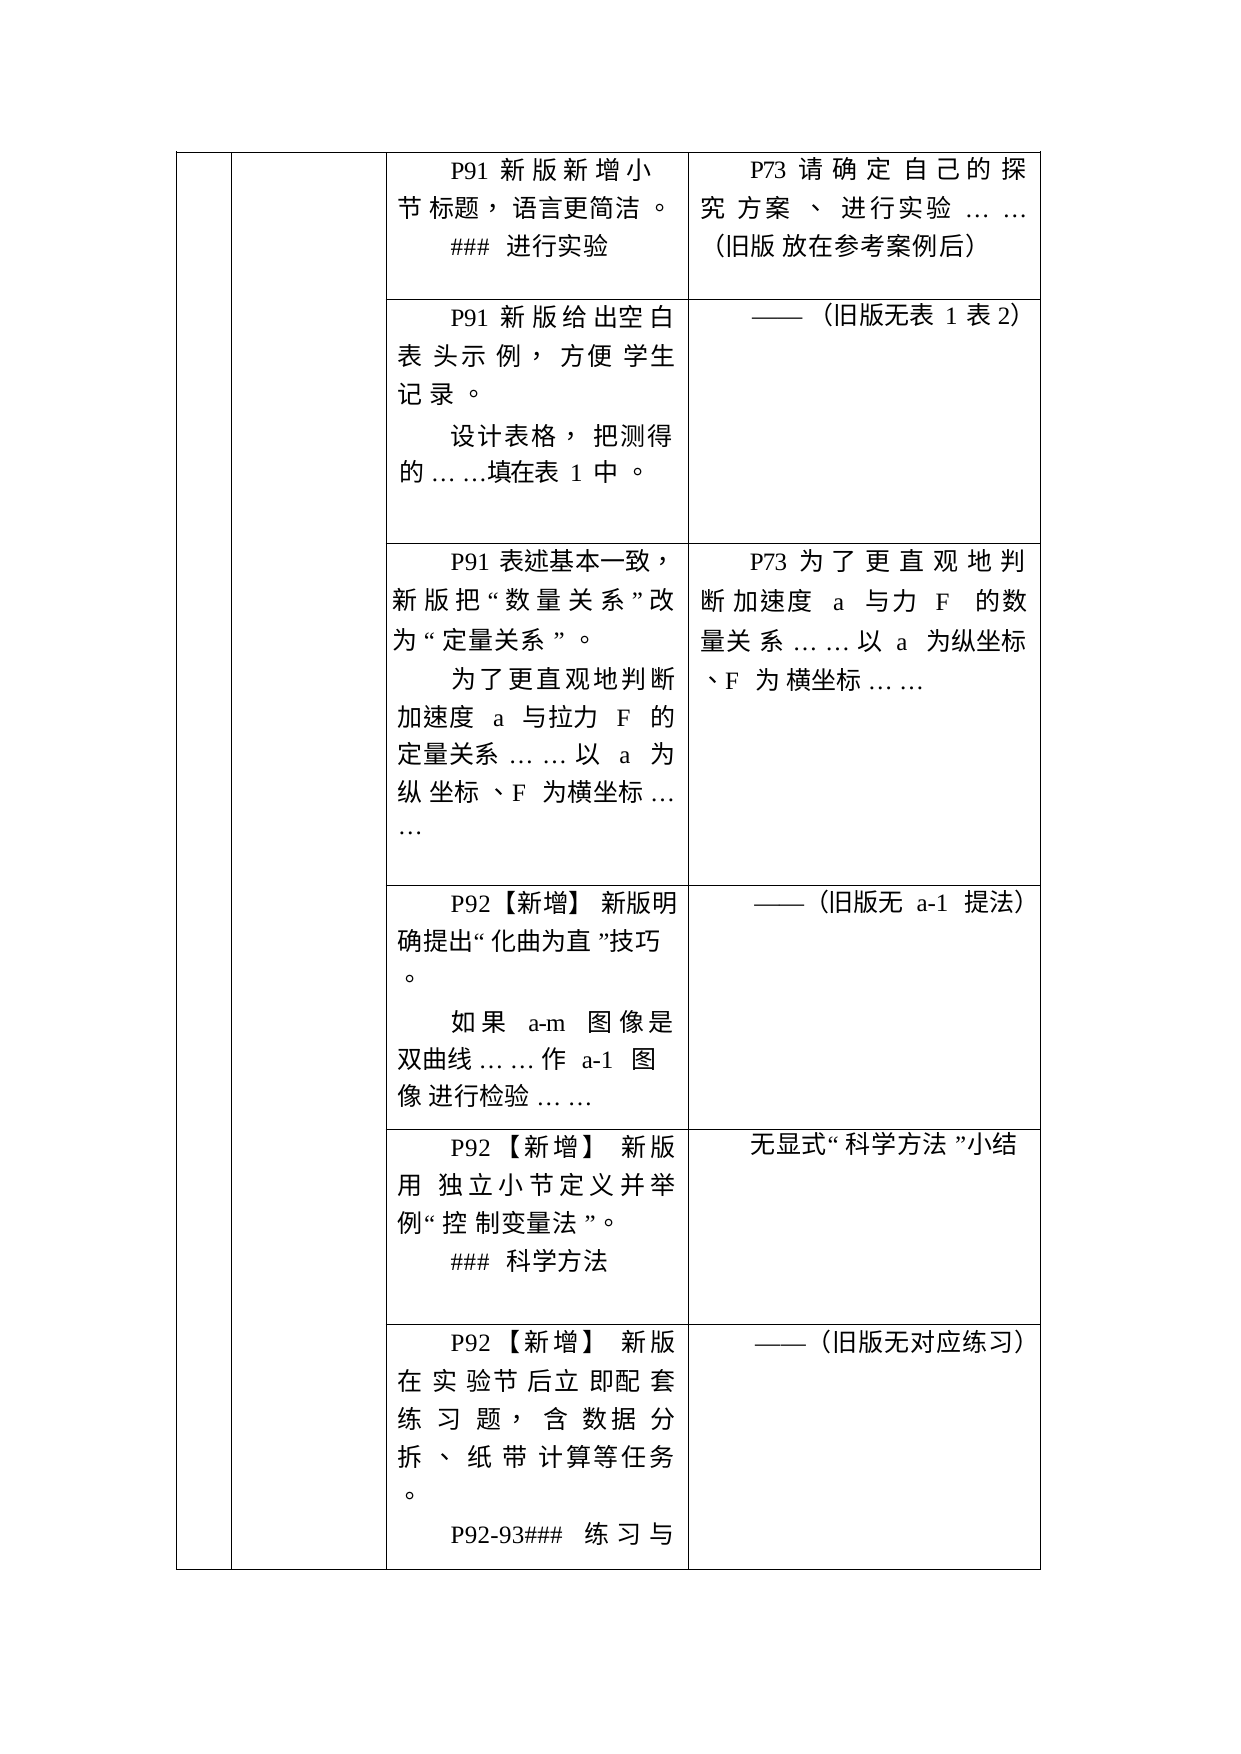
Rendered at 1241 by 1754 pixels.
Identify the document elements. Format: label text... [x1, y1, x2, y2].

table_header [232, 153, 386, 1568]
table_cell ——（旧版无 a-1 提法） [689, 886, 1040, 1129]
table_cell P92【新增】 新版在 实 验节 后立 即配 套练 习 题， 含 数据 分拆 、 纸 带 计算等任务 。 P92-93### 练 习 与 [387, 1325, 688, 1568]
table_cell P91 新 版 给 出空 白 表 头示 例， 方便 学生 记 录 。 设计表格， 把测得 的 … …填在表 1 中 。 [387, 300, 688, 543]
table_header [177, 153, 231, 1568]
table_cell —— （旧版无表 1 表 2） [689, 300, 1040, 543]
table_cell ——（旧版无对应练习） [689, 1325, 1040, 1568]
table_cell P92【新增】 新版用 独立小节定义并举例“ 控 制变量法 ”。 ### 科学方法 [387, 1130, 688, 1324]
table_header P91 新 版 新 增 小 节 标题， 语言更简洁 。 ### 进行实验 [387, 153, 688, 299]
table_cell P73 为 了 更 直 观 地 判 断 加速度 a 与力 F 的数量关 系 … … 以 a 为纵坐标 、F 为 横坐标 … … [689, 544, 1040, 884]
table_cell 无显式“ 科学方法 ”小结 [689, 1130, 1040, 1324]
table_cell P91 表述基本一致， 新 版 把 “ 数 量 关 系 ” 改 为 “ 定量关系 ” 。 为了更直观地判断 加速度 a 与拉力 F 的 定量关系 … … 以 a 为纵 坐标 、F 为横坐标 … … [387, 544, 688, 884]
table_cell P92【新增】 新版明 确提出“ 化曲为直 ”技巧 。 如 果 a-m 图 像 是 双曲线 … … 作 a-1 图像 进行检验 … … [387, 886, 688, 1129]
table_header P73 请 确 定 自 己 的 探 究 方案 、 进行实验 … … （旧版 放在参考案例后） [689, 153, 1040, 299]
